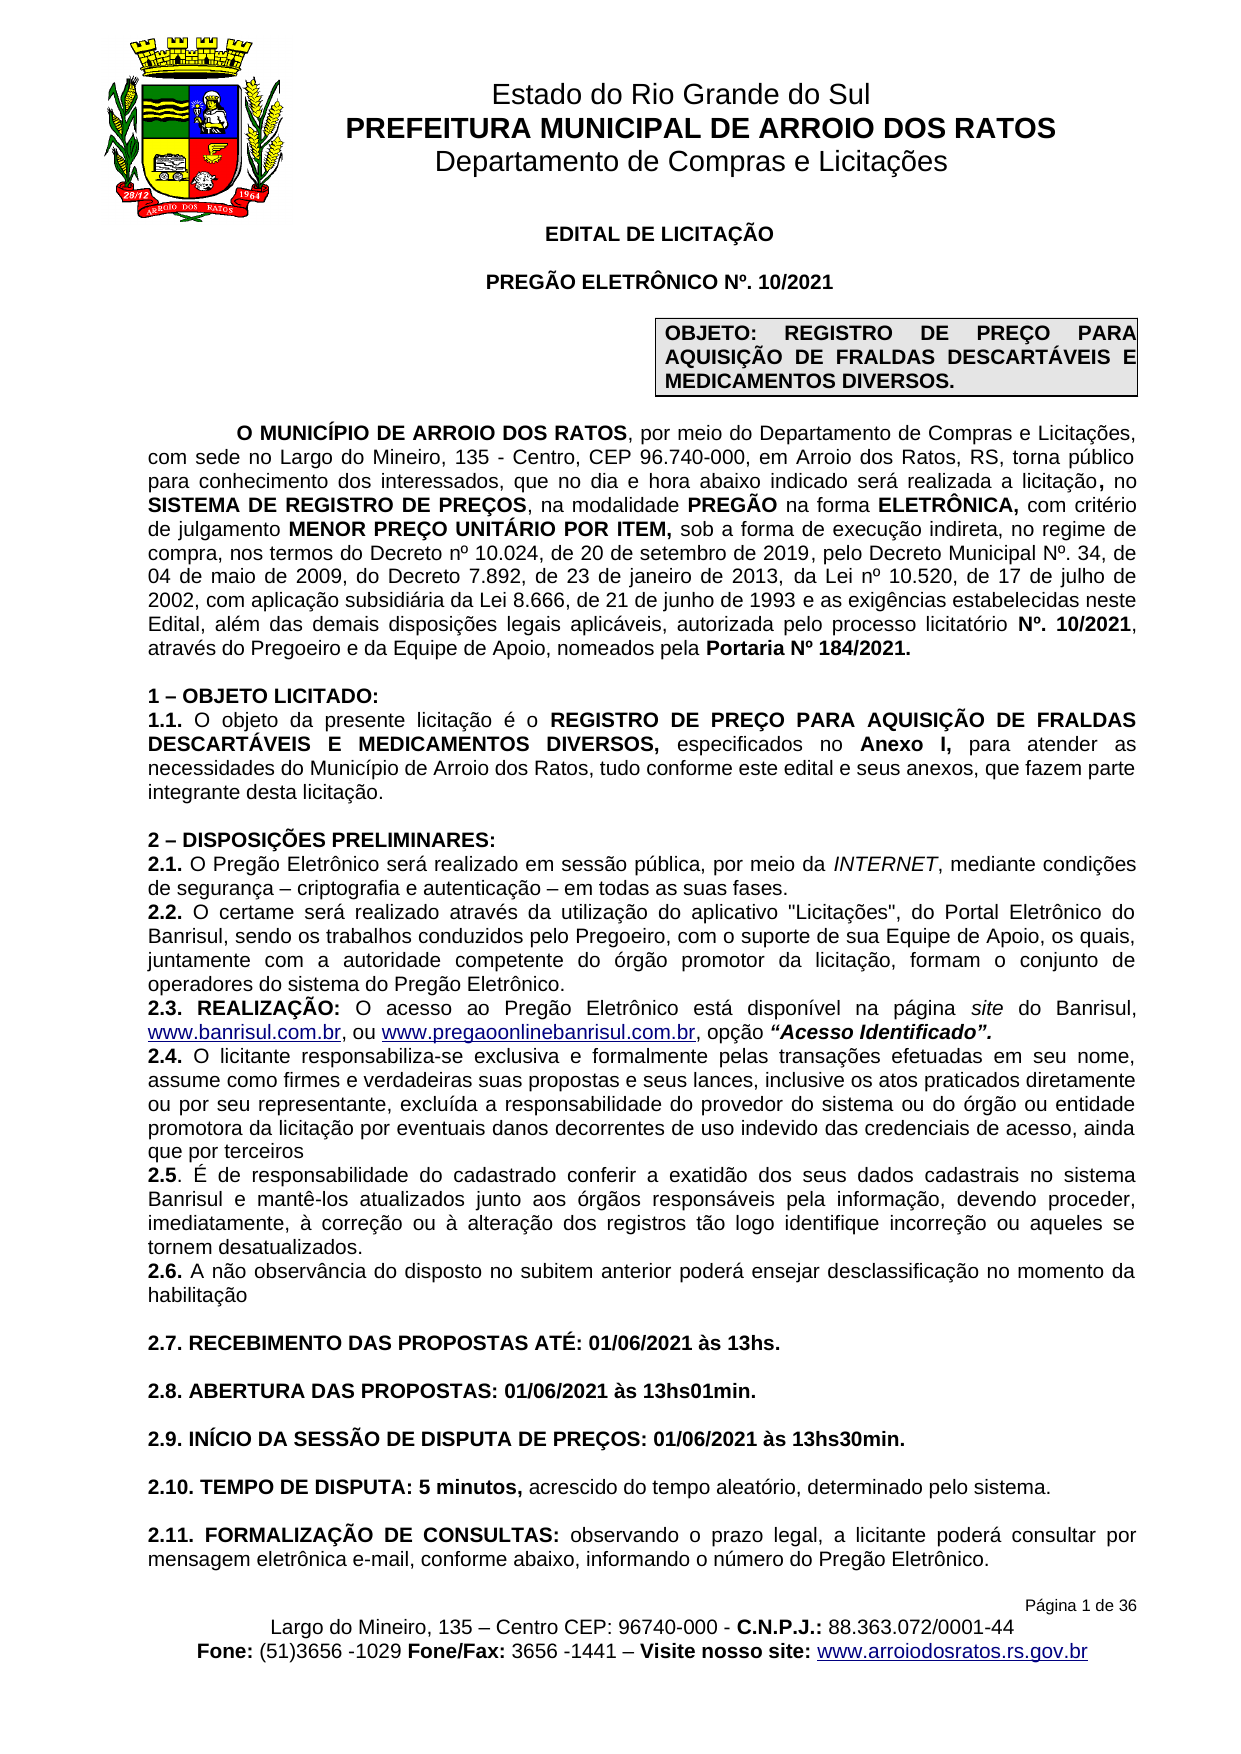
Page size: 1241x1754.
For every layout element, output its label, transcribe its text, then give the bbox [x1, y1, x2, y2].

picture [101, 35, 293, 225]
text 2.3. REALIZAÇÃO: O acesso ao Pregão Eletrônico está disponível na página site do Banrisul, www.banrisul.com.br, ou www.pregaoonlinebanrisul.com.br, opção “Acesso Identificado”. [148, 996, 1137, 1043]
text PREGÃO ELETRÔNICO Nº. 10/2021 [148, 269, 1137, 293]
text 2.7. RECEBIMENTO DAS PROPOSTAS ATÉ: 01/06/2021 às 13hs. [148, 1331, 1137, 1355]
text 2 – DISPOSIÇÕES PRELIMINARES: [148, 828, 1137, 852]
text O MUNICÍPIO DE ARROIO DOS RATOS, por meio do Departamento de Compras e Licitações, com sede no Largo do Mineiro, 135 - Centro, CEP 96.740-000, em Arroio dos Ratos, RS, torna público para conhecimento dos interessados, que no dia e hora abaixo indicado será realizada a licitação, no SISTEMA DE REGISTRO DE PREÇOS, na modalidade PREGÃO na forma ELETRÔNICA, com critério de julgamento MENOR PREÇO UNITÁRIO POR ITEM, sob a forma de execução indireta, no regime de compra, nos termos do Decreto nº 10.024, de 20 de setembro de 2019, pelo Decreto Municipal Nº. 34, de 04 de maio de 2009, do Decreto 7.892, de 23 de janeiro de 2013, da Lei nº 10.520, de 17 de julho de 2002, com aplicação subsidiária da Lei 8.666, de 21 de junho de 1993 e as exigências estabelecidas neste Edital, além das demais disposições legais aplicáveis, autorizada pelo processo licitatório Nº. 10/2021, através do Pregoeiro e da Equipe de Apoio, nomeados pela Portaria Nº 184/2021. [148, 421, 1137, 660]
text 2.5. É de responsabilidade do cadastrado conferir a exatidão dos seus dados cadastrais no sistema Banrisul e mantê-los atualizados junto aos órgãos responsáveis pela informação, devendo proceder, imediatamente, à correção ou à alteração dos registros tão logo identifique incorreção ou aqueles se tornem desatualizados. [148, 1163, 1137, 1259]
text 2.4. O licitante responsabiliza-se exclusiva e formalmente pelas transações efetuadas em seu nome, assume como firmes e verdadeiras suas propostas e seus lances, inclusive os atos praticados diretamente ou por seu representante, excluída a responsabilidade do provedor do sistema ou do órgão ou entidade promotora da licitação por eventuais danos decorrentes de uso indevido das credenciais de acesso, ainda que por terceiros [148, 1043, 1137, 1163]
text 2.2. O certame será realizado através da utilização do aplicativo "Licitações", do Portal Eletrônico do Banrisul, sendo os trabalhos conduzidos pelo Pregoeiro, com o suporte de sua Equipe de Apoio, os quais, juntamente com a autoridade competente do órgão promotor da licitação, formam o conjunto de operadores do sistema do Pregão Eletrônico. [148, 900, 1137, 996]
text OBJETO: REGISTRO DE PREÇO PARA AQUISIÇÃO DE FRALDAS DESCARTÁVEIS E MEDICAMENTOS DIVERSOS. [656, 319, 1137, 395]
text 2.11. FORMALIZAÇÃO DE CONSULTAS: observando o prazo legal, a licitante poderá consultar por mensagem eletrônica e-mail, conforme abaixo, informando o número do Pregão Eletrônico. [148, 1523, 1137, 1571]
text 2.6. A não observância do disposto no subitem anterior poderá ensejar desclassificação no momento da habilitação [148, 1259, 1137, 1307]
text 1 – OBJETO LICITADO: [148, 684, 1137, 708]
text 2.9. INÍCIO DA SESSÃO DE DISPUTA DE PREÇOS: 01/06/2021 às 13hs30min. [148, 1427, 1137, 1451]
text 2.8. ABERTURA DAS PROPOSTAS: 01/06/2021 às 13hs01min. [148, 1379, 1137, 1403]
text 2.1. O Pregão Eletrônico será realizado em sessão pública, por meio da INTERNET, mediante condições de segurança – criptografia e autenticação – em todas as suas fases. [148, 852, 1137, 900]
text 2.10. TEMPO DE DISPUTA: 5 minutos, acrescido do tempo aleatório, determinado pelo sistema. [148, 1475, 1137, 1499]
text 1.1. O objeto da presente licitação é o REGISTRO DE PREÇO PARA AQUISIÇÃO DE FRALDAS DESCARTÁVEIS E MEDICAMENTOS DIVERSOS, especificados no Anexo I, para atender as necessidades do Município de Arroio dos Ratos, tudo conforme este edital e seus anexos, que fazem parte integrante desta licitação. [148, 708, 1137, 804]
text EDITAL DE LICITAÇÃO [148, 222, 1137, 246]
